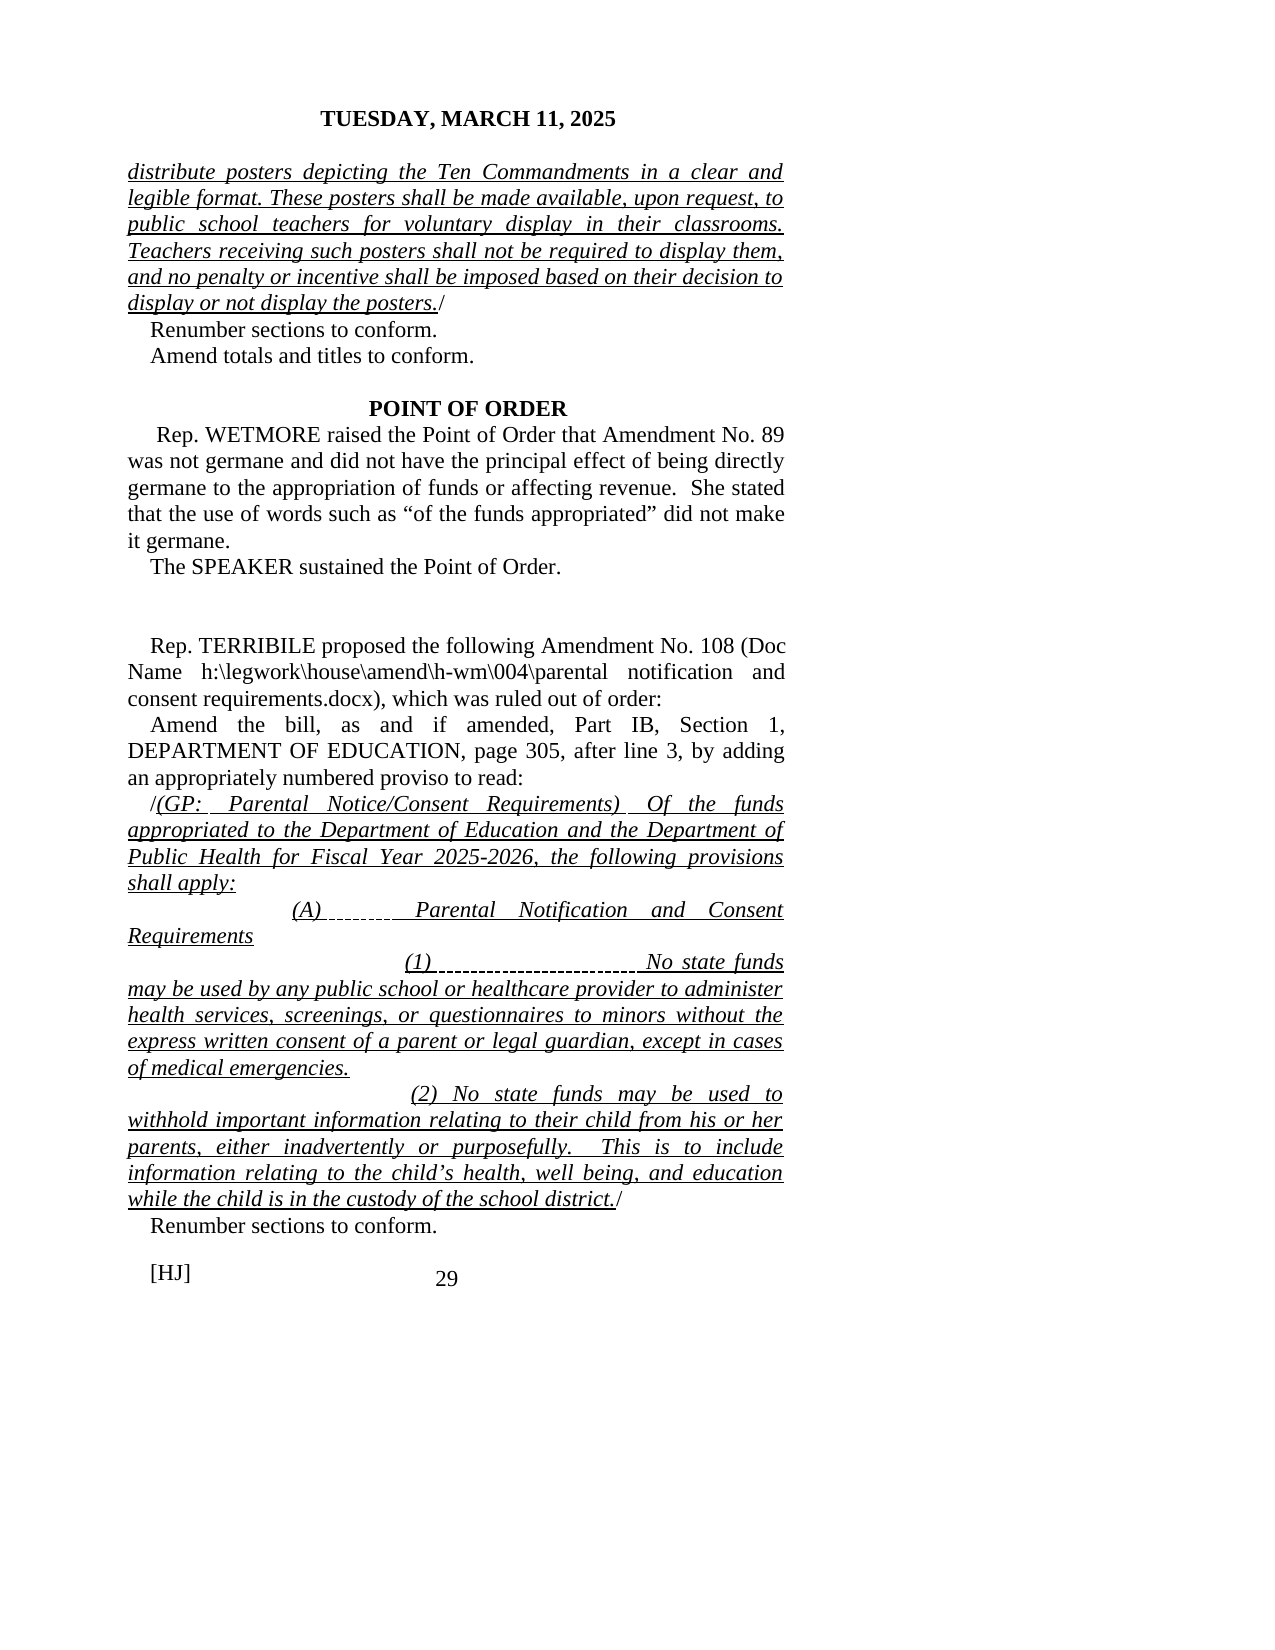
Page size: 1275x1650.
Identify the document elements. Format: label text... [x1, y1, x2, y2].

text Renumber sections to conform. [127, 1212, 786, 1238]
text /(GP: Parental Notice/Consent Requirements) Of the funds appropriated to the Department of Education and the Department of Public Health for Fiscal Year 2025-2026, the following provisions shall apply: [127, 790, 786, 896]
text (2) No state funds may be used to withhold important information relating to their child from his or her parents, either inadvertently or purposefully. This is to include information relating to the child’s health, well being, and education while the child is in the custody of the school district./ [127, 1080, 786, 1212]
text Amend totals and titles to conform. [127, 342, 786, 368]
text Renumber sections to conform. [127, 316, 786, 342]
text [127, 158, 786, 316]
text Rep. WETMORE raised the Point of Order that Amendment No. 89 was not germane and did not have the principal effect of being directly germane to the appropriation of funds or affecting revenue. She stated that the use of words such as “of the funds appropriated” did not make it germane. [127, 421, 786, 553]
text (A) Parental Notification and Consent Requirements [127, 896, 786, 948]
text The SPEAKER sustained the Point of Order. [127, 553, 786, 579]
text POINT OF ORDER [127, 395, 786, 421]
text Rep. TERRIBILE proposed the following Amendment No. 108 (Doc Name h:\legwork\house\amend\h-wm\004\parental notification and consent requirements.docx), which was ruled out of order: [127, 632, 786, 711]
text (1) No state funds may be used by any public school or healthcare provider to administer health services, screenings, or questionnaires to minors without the express written consent of a parent or legal guardian, except in cases of medical emergencies. [127, 948, 786, 1080]
text Amend the bill, as and if amended, Part IB, Section 1, DEPARTMENT OF EDUCATION, page 305, after line 3, by adding an appropriately numbered proviso to read: [127, 711, 786, 790]
